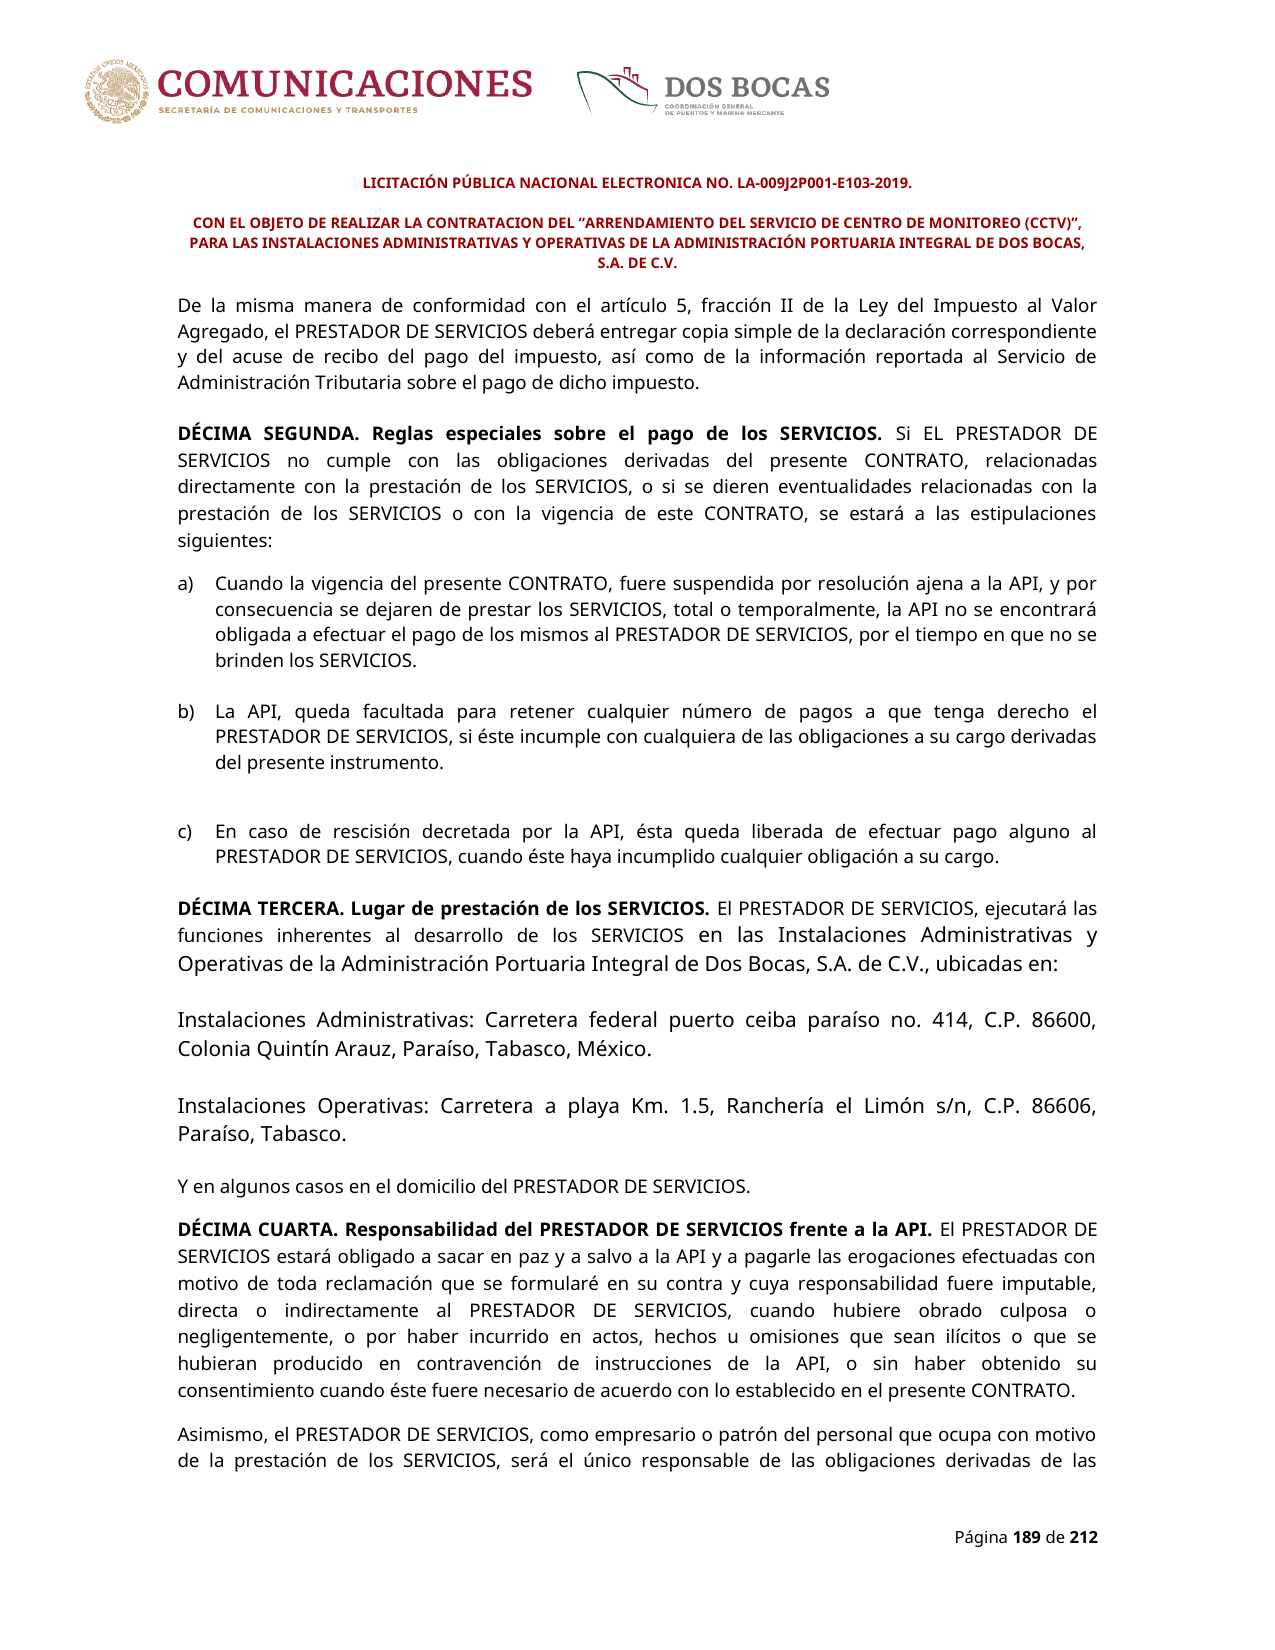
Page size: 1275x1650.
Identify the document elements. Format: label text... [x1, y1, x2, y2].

picture [80, 51, 536, 134]
list La API, queda facultada para retener cualquier número de pagos a que tenga derecho el PRESTADOR DE SERVICIOS, si éste incumple con cualquiera de las obligaciones a su cargo derivadas del presente instrumento. [177, 698, 1098, 775]
text DÉCIMA TERCERA. Lugar de prestación de los SERVICIOS. El PRESTADOR DE SERVICIOS, ejecutará las funciones inherentes al desarrollo de los SERVICIOS en las Instalaciones Administrativas y Operativas de la Administración Portuaria Integral de Dos Bocas, S.A. de C.V., ubicadas en: [177, 895, 1098, 977]
text Instalaciones Administrativas: Carretera federal puerto ceiba paraíso no. 414, C.P. 86600, Colonia Quintín Arauz, Paraíso, Tabasco, México. [177, 1006, 1098, 1062]
text De la misma manera de conformidad con el artículo 5, fracción II de la Ley del Impuesto al Valor Agregado, el PRESTADOR DE SERVICIOS deberá entregar copia simple de la declaración correspondiente y del acuse de recibo del pago del impuesto, así como de la información reportada al Servicio de Administración Tributaria sobre el pago de dicho impuesto. [177, 293, 1098, 395]
list En caso de rescisión decretada por la API, ésta queda liberada de efectuar pago alguno al PRESTADOR DE SERVICIOS, cuando éste haya incumplido cualquier obligación a su cargo. [177, 818, 1098, 869]
text Instalaciones Operativas: Carretera a playa Km. 1.5, Ranchería el Limón s/n, C.P. 86606, Paraíso, Tabasco. [177, 1091, 1098, 1148]
text Y en algunos casos en el domicilio del PRESTADOR DE SERVICIOS. [177, 1173, 1098, 1199]
text DÉCIMA SEGUNDA. Reglas especiales sobre el pago de los SERVICIOS. Si EL PRESTADOR DE SERVICIOS no cumple con las obligaciones derivadas del presente CONTRATO, relacionadas directamente con la prestación de los SERVICIOS, o si se dieren eventualidades relacionadas con la prestación de los SERVICIOS o con la vigencia de este CONTRATO, se estará a las estipulaciones siguientes: [177, 420, 1098, 553]
text DÉCIMA CUARTA. Responsabilidad del PRESTADOR DE SERVICIOS frente a la API. El PRESTADOR DE SERVICIOS estará obligado a sacar en paz y a salvo a la API y a pagarle las erogaciones efectuadas con motivo de toda reclamación que se formularé en su contra y cuya responsabilidad fuere imputable, directa o indirectamente al PRESTADOR DE SERVICIOS, cuando hubiere obrado culposa o negligentemente, o por haber incurrido en actos, hechos u omisiones que sean ilícitos o que se hubieran producido en contravención de instrucciones de la API, o sin haber obtenido su consentimiento cuando éste fuere necesario de acuerdo con lo establecido en el presente CONTRATO. [177, 1217, 1098, 1403]
picture [577, 67, 829, 115]
list Cuando la vigencia del presente CONTRATO, fuere suspendida por resolución ajena a la API, y por consecuencia se dejaren de prestar los SERVICIOS, total o temporalmente, la API no se encontrará obligada a efectuar el pago de los mismos al PRESTADOR DE SERVICIOS, por el tiempo en que no se brinden los SERVICIOS. [177, 571, 1098, 673]
